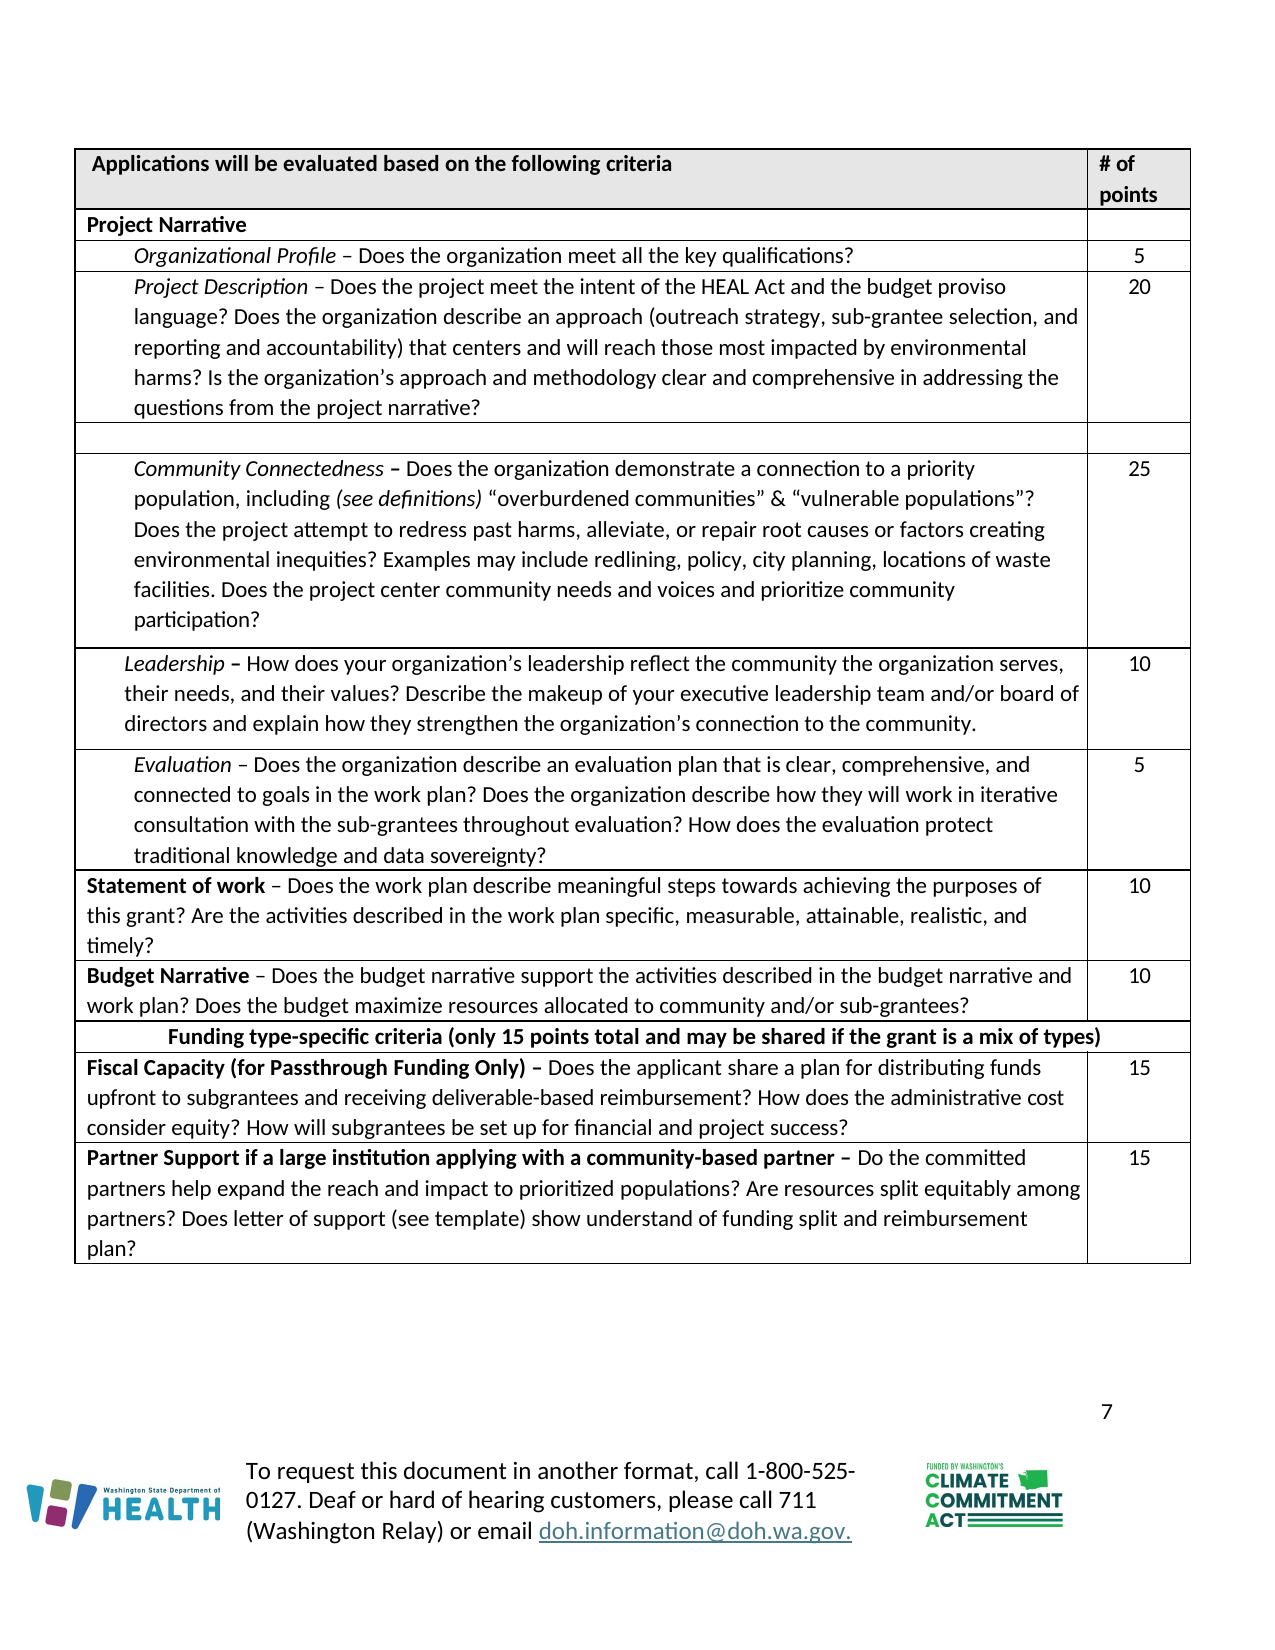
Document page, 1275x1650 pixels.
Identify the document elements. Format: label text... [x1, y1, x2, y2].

table_cell Evaluation – Does the organization describe an evaluation plan that is clear, comprehensive, and connected to goals in the work plan? Does the organization describe how they will work in iterative consultation with the sub-grantees throughout evaluation? How does the evaluation protect traditional knowledge and data sovereignty? [76, 750, 1087, 869]
table_cell [76, 423, 1087, 453]
table_header Applications will be evaluated based on the following criteria [76, 150, 1087, 208]
table_cell [1088, 423, 1190, 453]
table_cell 15 [1088, 1053, 1190, 1142]
table_cell 5 [1088, 750, 1190, 869]
table_cell 20 [1088, 272, 1190, 422]
table_cell Leadership – How does your organization’s leadership reﬂect the community the organization serves, their needs, and their values? Describe the makeup of your executive leadership team and/or board of directors and explain how they strengthen the organization’s connection to the community. [76, 649, 1087, 749]
table_cell 5 [1088, 241, 1190, 271]
table_cell Statement of work – Does the work plan describe meaningful steps towards achieving the purposes of this grant? Are the activities described in the work plan speciﬁc, measurable, attainable, realistic, and timely? [76, 871, 1087, 960]
table_cell Partner Support if a large institution applying with a community-based partner – Do the committed partners help expand the reach and impact to prioritized populations? Are resources split equitably among partners? Does letter of support (see template) show understand of funding split and reimbursement plan? [76, 1143, 1087, 1263]
table_cell Community Connectedness – Does the organization demonstrate a connection to a priority population, including (see deﬁnitions) “overburdened communities” & “vulnerable populations”? Does the project attempt to redress past harms, alleviate, or repair root causes or factors creating environmental inequities? Examples may include redlining, policy, city planning, locations of waste facilities. Does the project center community needs and voices and prioritize community participation? [76, 454, 1087, 647]
table_cell Budget Narrative – Does the budget narrative support the activities described in the budget narrative and work plan? Does the budget maximize resources allocated to community and/or sub-grantees? [76, 961, 1087, 1020]
table_cell Project Description – Does the project meet the intent of the HEAL Act and the budget proviso language? Does the organization describe an approach (outreach strategy, sub-grantee selection, and reporting and accountability) that centers and will reach those most impacted by environmental harms? Is the organization’s approach and methodology clear and comprehensive in addressing the questions from the project narrative? [76, 272, 1087, 422]
table_cell 10 [1088, 961, 1190, 1020]
table_cell Funding type-speciﬁc criteria (only 15 points total and may be shared if the grant is a mix of types) [76, 1022, 1190, 1051]
table_cell [1088, 210, 1190, 239]
table_cell 10 [1088, 649, 1190, 749]
table_header # of points [1088, 150, 1190, 208]
picture [20, 1473, 221, 1530]
table_cell Fiscal Capacity (for Passthrough Funding Only) – Does the applicant share a plan for distributing funds upfront to subgrantees and receiving deliverable-based reimbursement? How does the administrative cost consider equity? How will subgrantees be set up for ﬁnancial and project success? [76, 1053, 1087, 1142]
table_cell Project Narrative [76, 210, 1087, 239]
table_cell Organizational Proﬁle – Does the organization meet all the key qualiﬁcations? [76, 241, 1087, 271]
table_cell 10 [1088, 871, 1190, 960]
picture [925, 1463, 1063, 1527]
table_cell 25 [1088, 454, 1190, 647]
table_cell 15 [1088, 1143, 1190, 1263]
